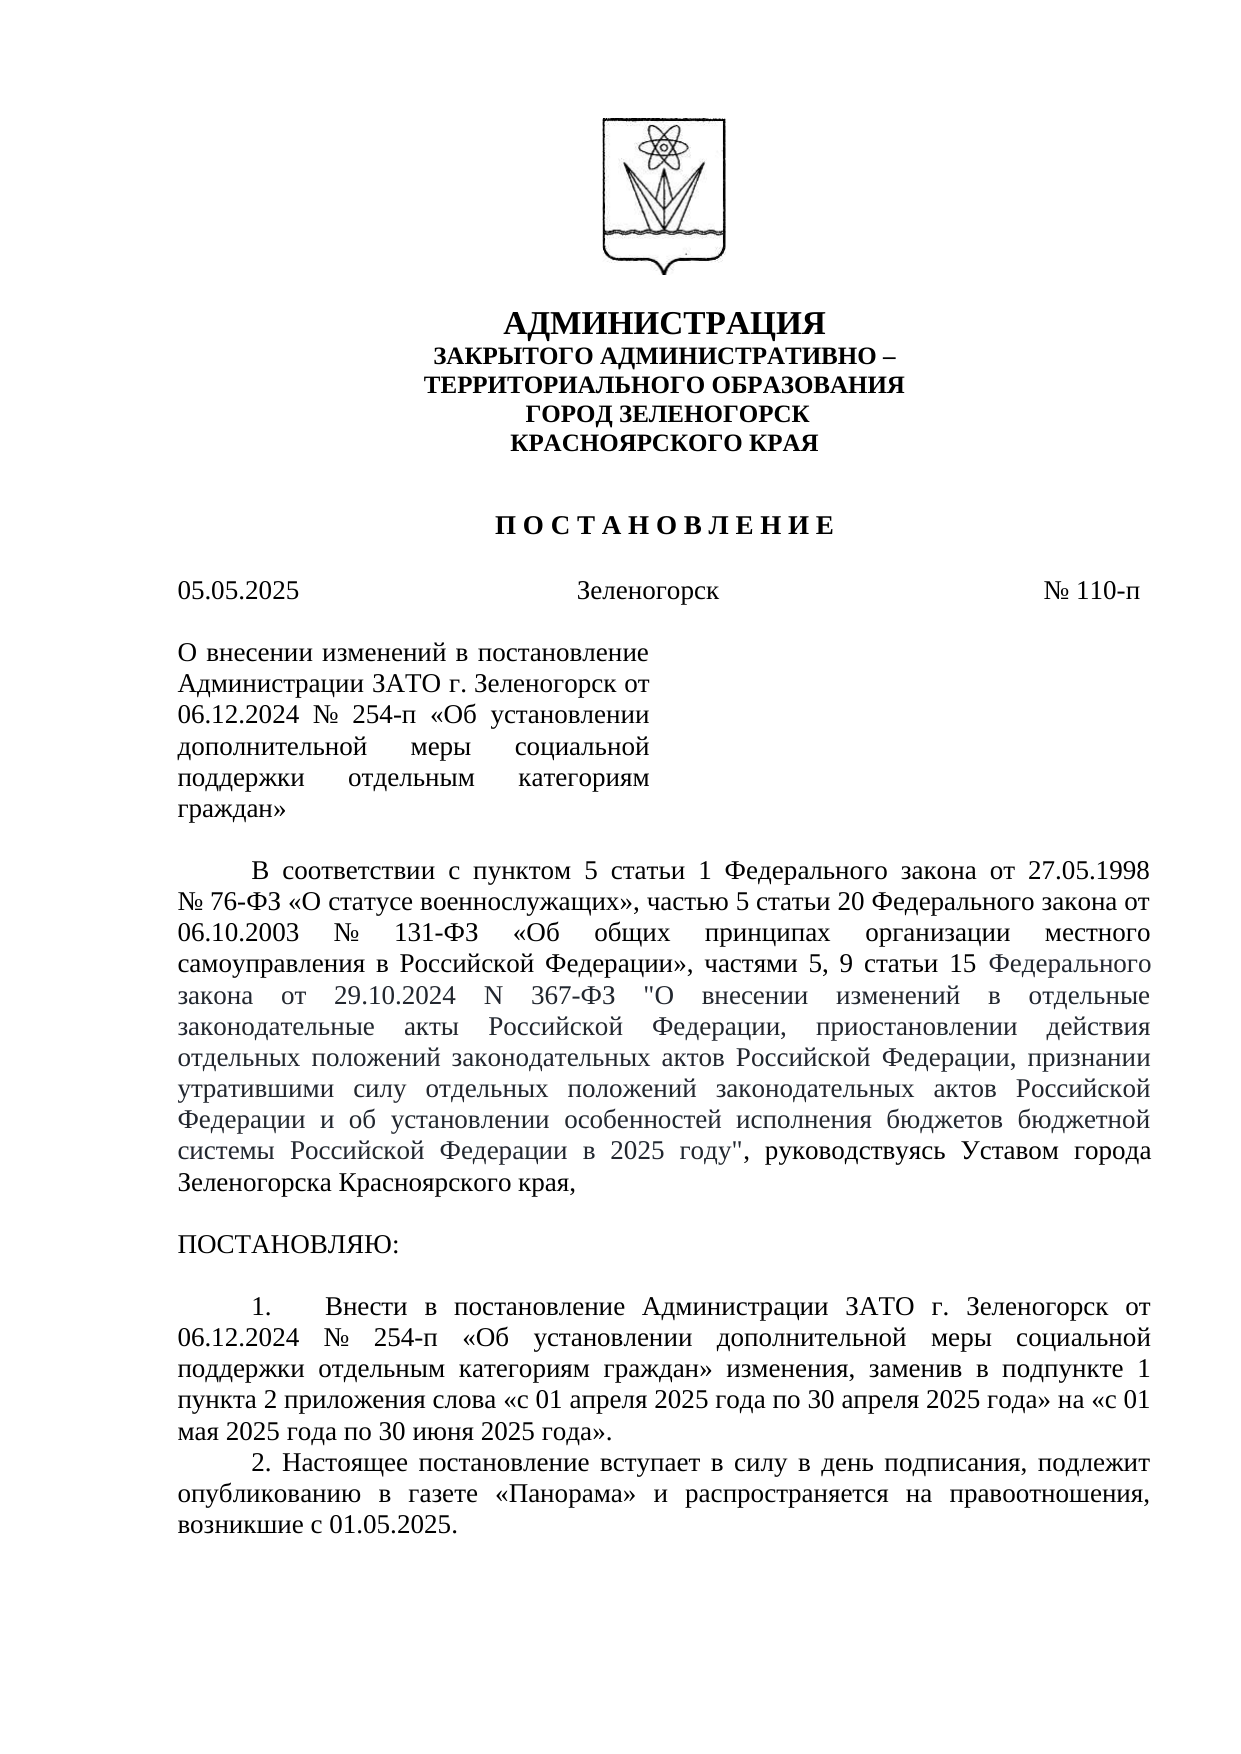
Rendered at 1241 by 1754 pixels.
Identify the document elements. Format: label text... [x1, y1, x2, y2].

text 05.05.2025 Зеленогорск № 110-п [177, 574, 1152, 605]
text В соответствии с пунктом 5 статьи 1 Федерального закона от 27.05.1998 № 76-ФЗ «О статусе военнослужащих», частью 5 статьи 20 Федерального закона от 06.10.2003 № 131-ФЗ «Об общих принципах организации местного самоуправления в Российской Федерации», частями 5, 9 статьи 15 Федерального закона от 29.10.2024 N 367-ФЗ "О внесении изменений в отдельные законодательные акты Российской Федерации, приостановлении действия отдельных положений законодательных актов Российской Федерации, признании утратившими силу отдельных положений законодательных актов Российской Федерации и об установлении особенностей исполнения бюджетов бюджетной системы Российской Федерации в 2025 году", руководствуясь Уставом города Зеленогорска Красноярского края, [177, 854, 1152, 979]
text АДМИНИСТРАЦИЯ [177, 303, 1152, 341]
text ПОСТАНОВЛЯЮ: [177, 1228, 1152, 1259]
text В соответствии с пунктом 5 статьи 1 Федерального закона от 27.05.1998 № 76-ФЗ «О статусе военнослужащих», частью 5 статьи 20 Федерального закона от 06.10.2003 № 131-ФЗ «Об общих принципах организации местного самоуправления в Российской Федерации», частями 5, 9 статьи 15 Федерального закона от 29.10.2024 N 367-ФЗ "О внесении изменений в отдельные законодательные акты Российской Федерации, приостановлении действия отдельных положений законодательных актов Российской Федерации, признании утратившими силу отдельных положений законодательных актов Российской Федерации и об установлении особенностей исполнения бюджетов бюджетной системы Российской Федерации в 2025 году", руководствуясь Уставом города Зеленогорска Красноярского края, [177, 1134, 1152, 1197]
text П О С Т А Н О В Л Е Н И Е [177, 509, 1152, 540]
text 2. Настоящее постановление вступает в силу в день подписания, подлежит опубликованию в газете «Панорама» и распространяется на правоотношения, возникшие с 01.05.2025. [177, 1446, 1152, 1539]
picture [602, 118, 727, 275]
text О внесении изменений в постановление Администрации ЗАТО г. Зеленогорск от 06.12.2024 № 254-п «Об установлении дополнительной меры социальной поддержки отдельным категориям граждан» [177, 636, 650, 823]
text ГОРОД ЗЕЛЕНОГОРСК [177, 399, 1152, 428]
text КРАСНОЯРСКОГО КРАЯ [177, 428, 1152, 456]
list Внести в постановление Администрации ЗАТО г. Зеленогорск от 06.12.2024 № 254-п «Об установлении дополнительной меры социальной поддержки отдельным категориям граждан» изменения, заменив в подпункте 1 пункта 2 приложения слова «с 01 апреля 2025 года по 30 апреля 2025 года» на «с 01 мая 2025 года по 30 июня 2025 года». [177, 1290, 1152, 1446]
text ЗАКРЫТОГО АДМИНИСТРАТИВНО – [177, 341, 1152, 370]
text ТЕРРИТОРИАЛЬНОГО ОБРАЗОВАНИЯ [177, 370, 1152, 399]
